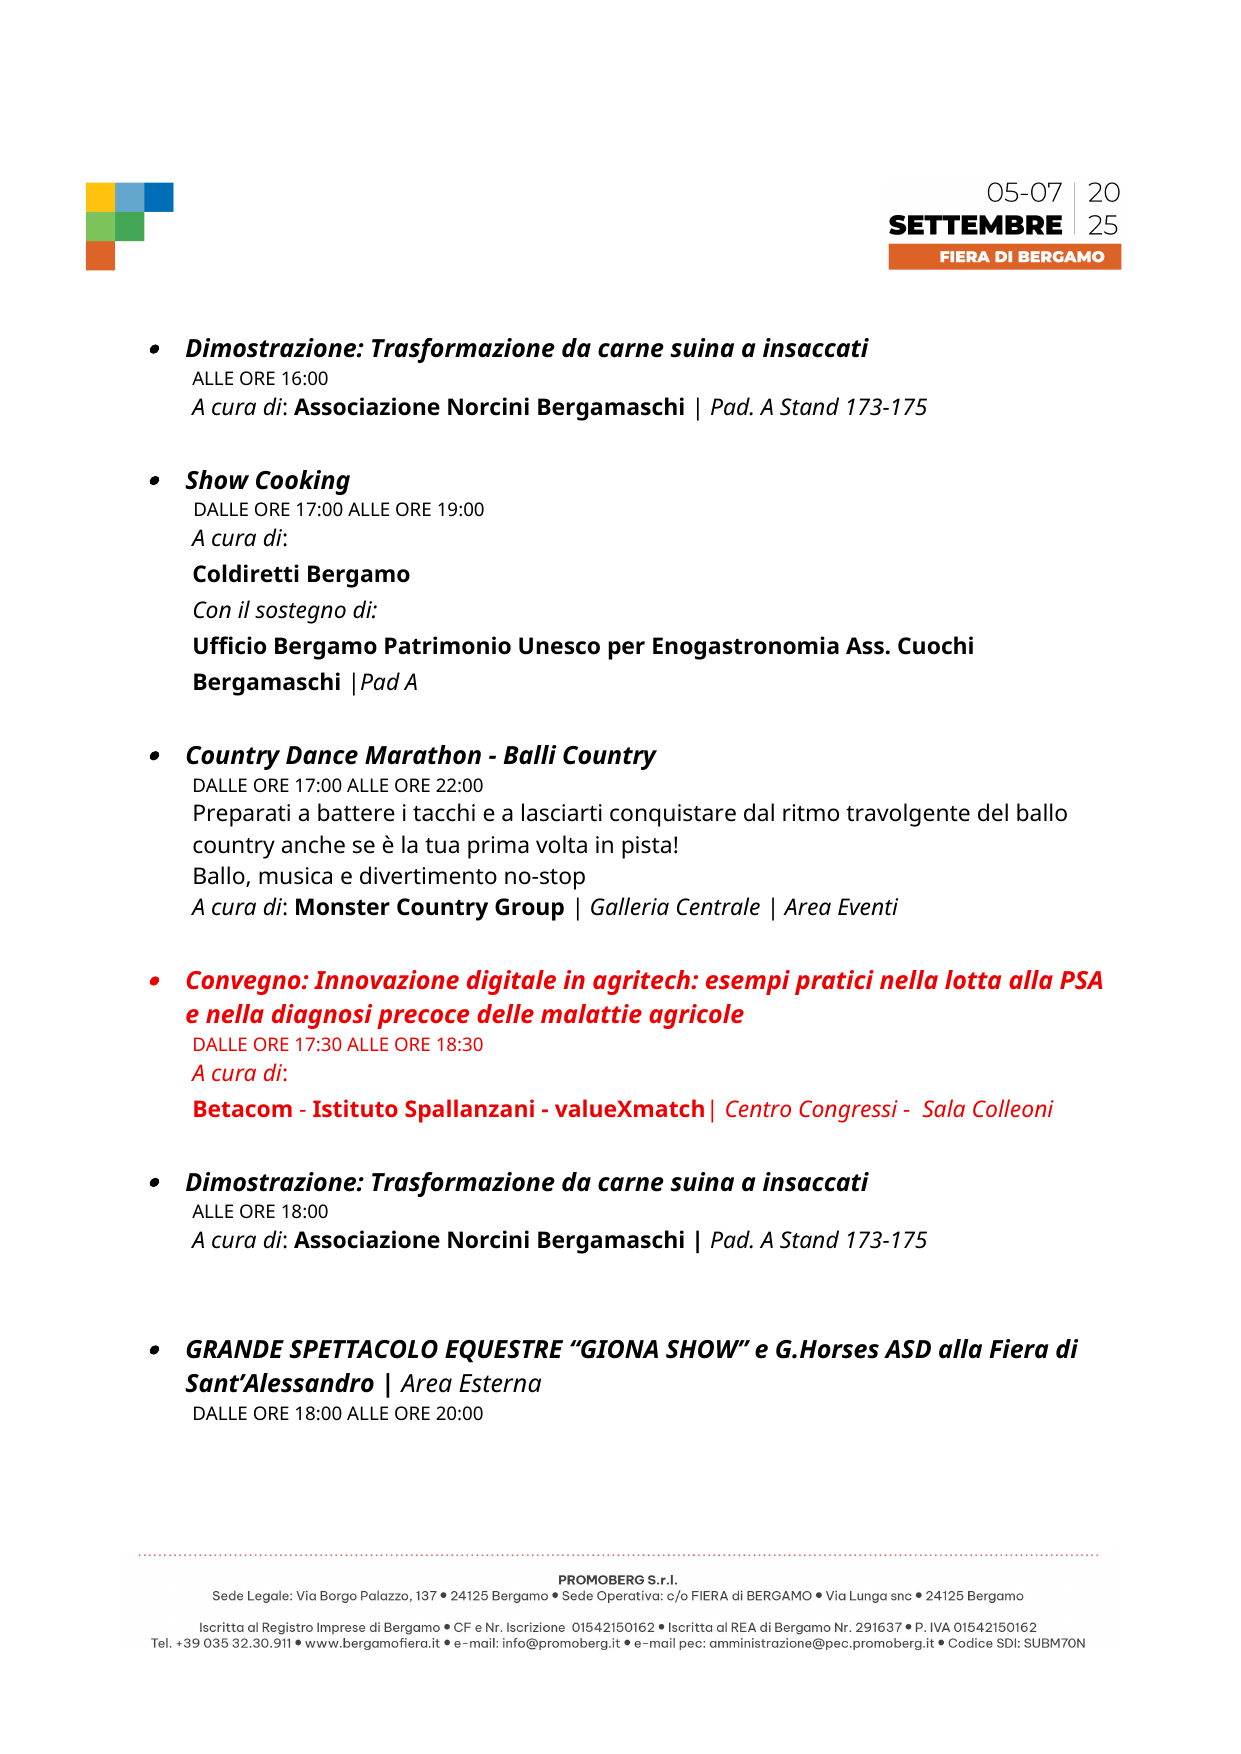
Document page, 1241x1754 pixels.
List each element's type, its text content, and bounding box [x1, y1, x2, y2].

text A cura di: [192, 522, 1122, 553]
text Ballo, musica e divertimento no-stop [192, 860, 1122, 891]
text ALLE ORE 18:00 [192, 1198, 1122, 1224]
text Ufficio Bergamo Patrimonio Unesco per Enogastronomia Ass. Cuochi Bergamaschi |Pad A [192, 630, 1122, 697]
text A cura di: Monster Country Group | Galleria Centrale | Area Eventi [192, 891, 1122, 922]
picture [118, 1545, 1118, 1654]
list Dimostrazione: Trasformazione da carne suina a insaccati [148, 1164, 1122, 1198]
text A cura di: [192, 1057, 1122, 1088]
text DALLE ORE 18:00 ALLE ORE 20:00 [192, 1400, 1122, 1426]
list Dimostrazione: Trasformazione da carne suina a insaccati [148, 331, 1122, 365]
text DALLE ORE 17:30 ALLE ORE 18:30 [192, 1031, 1122, 1057]
picture [885, 180, 1123, 271]
text ALLE ORE 16:00 [192, 365, 1122, 391]
text Con il sostegno di: [192, 594, 1122, 625]
text A cura di: Associazione Norcini Bergamaschi | Pad. A Stand 173-175 [192, 391, 1122, 422]
text Preparati a battere i tacchi e a lasciarti conquistare dal ritmo travolgente del ballo country anche se è la tua prima volta in pista! [192, 797, 1122, 860]
list Country Dance Marathon - Balli Country [148, 738, 1122, 772]
text Coldiretti Bergamo [192, 558, 1122, 589]
list Show Cooking [148, 463, 1122, 497]
list Convegno: Innovazione digitale in agritech: esempi pratici nella lotta alla PSA e nella diagnosi precoce delle malattie agricole [148, 963, 1122, 1031]
list GRANDE SPETTACOLO EQUESTRE “GIONA SHOW” e G.Horses ASD alla Fiera di Sant’Alessandro | Area Esterna [148, 1332, 1122, 1400]
text Betacom - Istituto Spallanzani - valueXmatch| Centro Congressi - Sala Colleoni [192, 1093, 1122, 1124]
list DALLE ORE 17:00 ALLE ORE 19:00 [193, 497, 1122, 522]
text A cura di: Associazione Norcini Bergamaschi | Pad. A Stand 173-175 [192, 1224, 1122, 1255]
picture [85, 182, 178, 271]
text DALLE ORE 17:00 ALLE ORE 22:00 [192, 772, 1122, 797]
